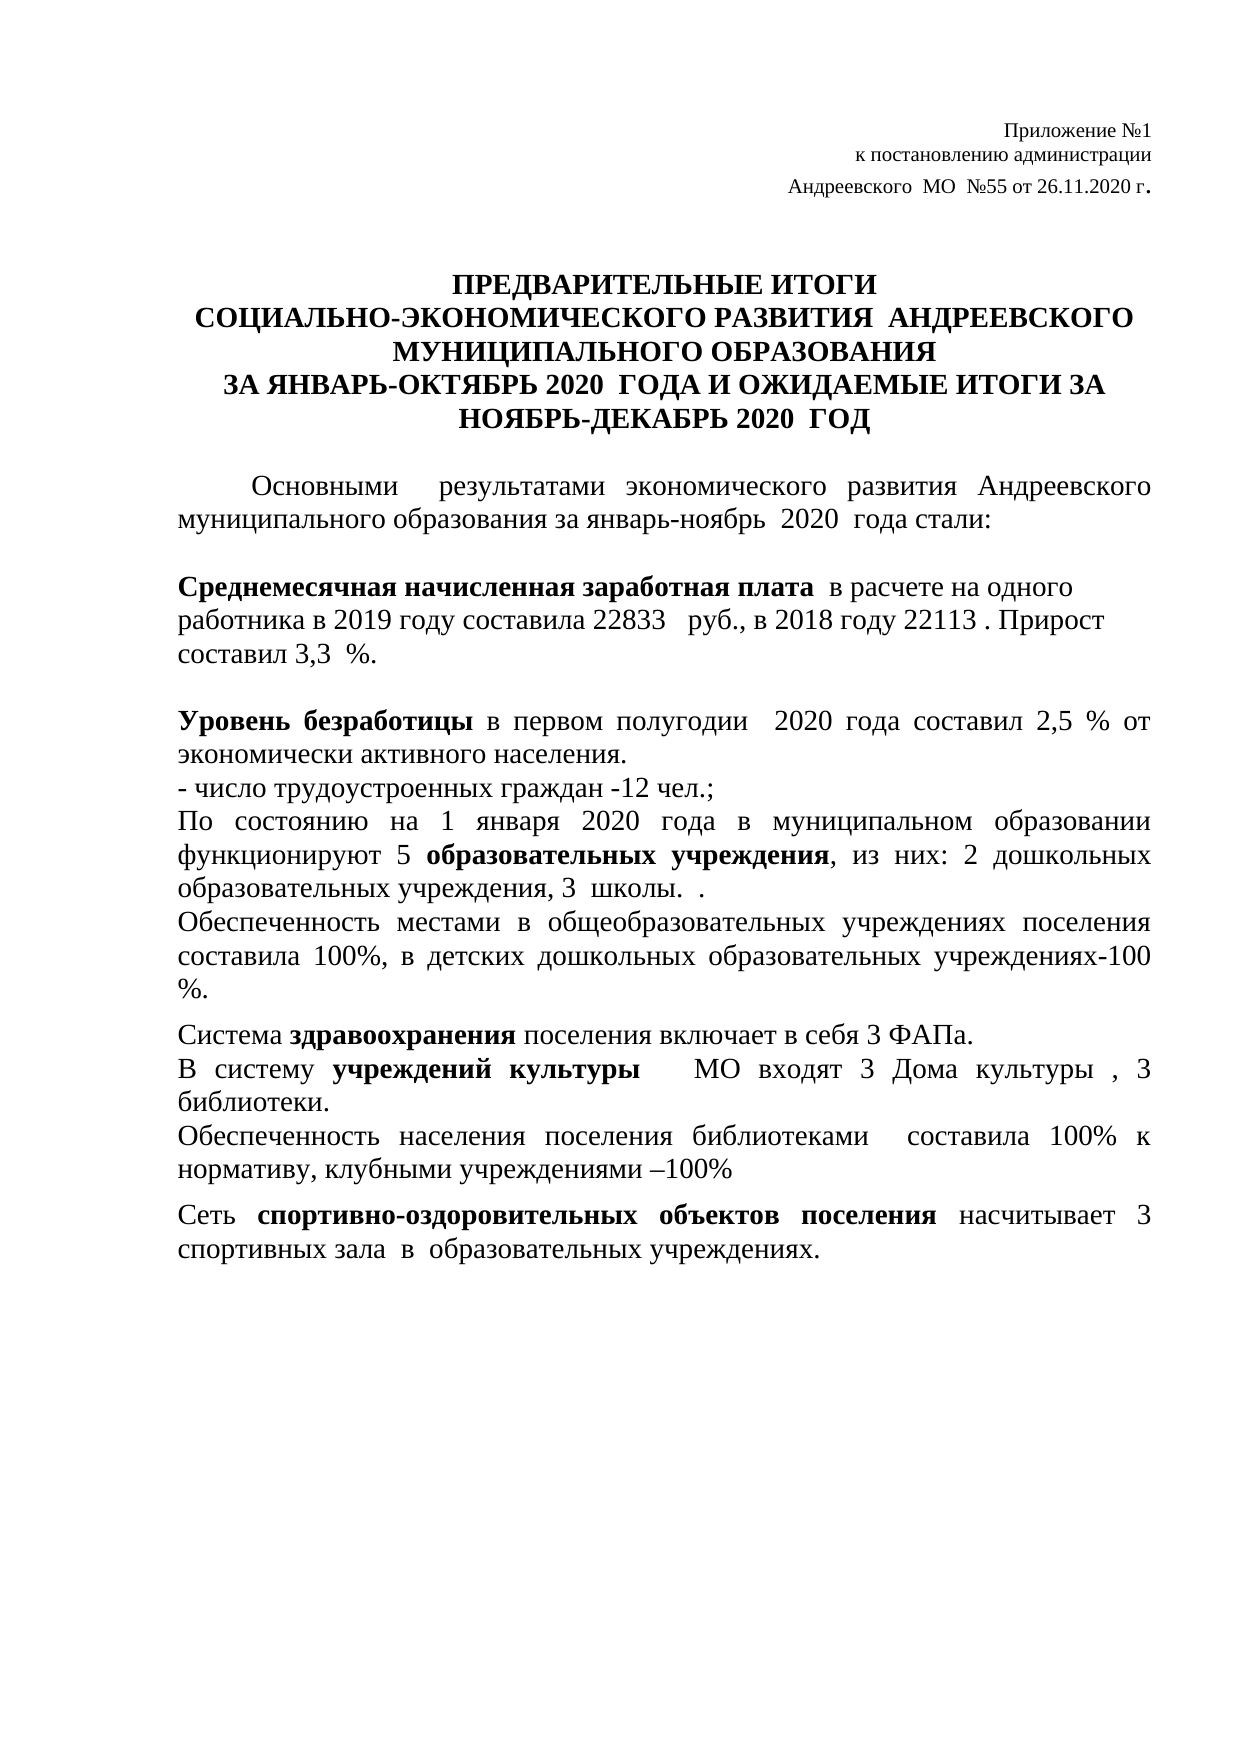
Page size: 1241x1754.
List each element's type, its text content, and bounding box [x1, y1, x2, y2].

text - число трудоустроенных граждан -12 чел.; [177, 770, 1152, 803]
text В систему учреждений культуры МО входят 3 Дома культуры , 3 библиотеки. [177, 1051, 1152, 1118]
text Обеспеченность населения поселения библиотеками составила 100% к нормативу, клубными учреждениями –100% [177, 1118, 1152, 1185]
text Среднемесячная начисленная заработная плата в расчете на одного работника в 2019 году составила 22833 руб., в 2018 году 22113 . Прирост составил 3,3 %. [177, 569, 1152, 669]
text Уровень безработицы в первом полугодии 2020 года составил 2,5 % от экономически активного населения. [177, 703, 1152, 770]
text Основными результатами экономического развития Андреевского муниципального образования за январь-ноябрь 2020 года стали: [177, 468, 1152, 535]
text СОЦИАЛЬНО-ЭКОНОМИЧЕСКОГО РАЗВИТИЯ АНДРЕЕВСКОГО МУНИЦИПАЛЬНОГО ОБРАЗОВАНИЯ [177, 300, 1152, 367]
text Андреевского МО №55 от 26.11.2020 г. [177, 166, 1152, 200]
text Обеспеченность местами в общеобразовательных учреждениях поселения составила 100%, в детских дошкольных образовательных учреждениях-100 %. [177, 904, 1152, 1005]
text ПРЕДВАРИТЕЛЬНЫЕ ИТОГИ [177, 267, 1152, 300]
text к постановлению администрации [177, 142, 1152, 166]
text Система здравоохранения поселения включает в себя 3 ФАПа. [177, 1017, 1152, 1051]
text По состоянию на 1 января 2020 года в муниципальном образовании функционируют 5 образовательных учреждения, из них: 2 дошкольных образовательных учреждения, 3 школы. . [177, 803, 1152, 904]
text Сеть спортивно-оздоровительных объектов поселения насчитывает 3 спортивных зала в образовательных учреждениях. [177, 1197, 1152, 1264]
text Приложение №1 [177, 118, 1152, 142]
text ЗА ЯНВАРЬ-ОКТЯБРЬ 2020 ГОДА И ОЖИДАЕМЫЕ ИТОГИ ЗА НОЯБРЬ-ДЕКАБРЬ 2020 ГОД [177, 367, 1152, 434]
